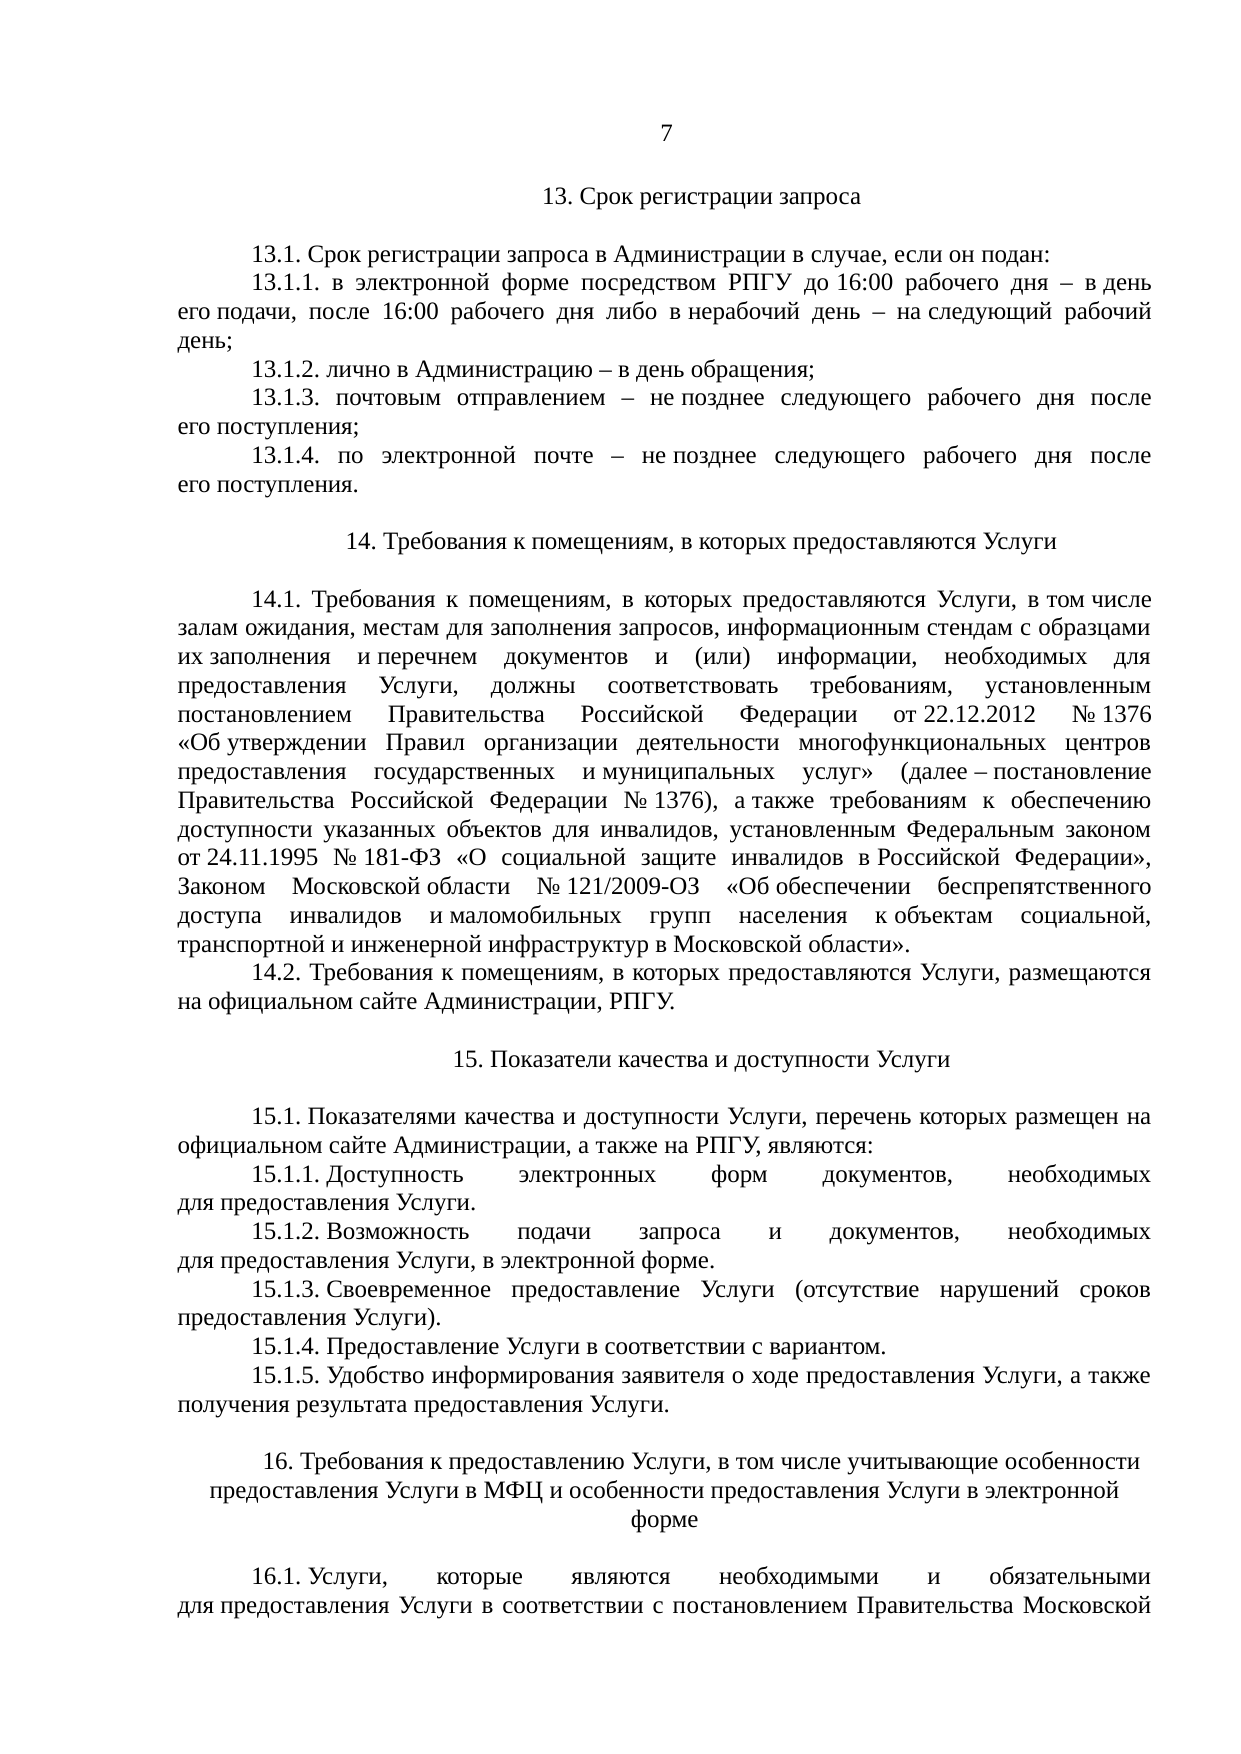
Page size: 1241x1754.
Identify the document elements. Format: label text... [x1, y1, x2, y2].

text 15.1. Показателями качества и доступности Услуги, перечень которых размещен на официальном сайте Администрации, а также на РПГУ, являются: [177, 1101, 1152, 1159]
text 14.2. Требования к помещениям, в которых предоставляются Услуги, размещаются на официальном сайте Администрации, РПГУ. [177, 957, 1152, 1015]
text 14.1. Требования к помещениям, в которых предоставляются Услуги, в том числе залам ожидания, местам для заполнения запросов, информационным стендам с образцами их заполнения и перечнем документов и (или) информации, необходимых для предоставления Услуги, должны соответствовать требованиям, установленным постановлением Правительства Российской Федерации от 22.12.2012 № 1376 «Об утверждении Правил организации деятельности многофункциональных центров предоставления государственных и муниципальных услуг» (далее – постановление Правительства Российской Федерации № 1376), а также требованиям к обеспечению доступности указанных объектов для инвалидов, установленным Федеральным законом от 24.11.1995 № 181-ФЗ «О социальной защите инвалидов в Российской Федерации», Законом Московской области № 121/2009-ОЗ «Об обеспечении беспрепятственного доступа инвалидов и маломобильных групп населения к объектам социальной, транспортной и инженерной инфраструктур в Московской области». [177, 584, 1152, 957]
subtitle 13. Срок регистрации запроса [177, 181, 1152, 210]
text 13.1. Срок регистрации запроса в Администрации в случае, если он подан: [177, 239, 1152, 267]
text 15.1.2. Возможность подачи запроса и документов, необходимых для предоставления Услуги, в электронной форме. [177, 1216, 1152, 1274]
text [177, 1561, 1152, 1619]
subtitle 14. Требования к помещениям, в которых предоставляются Услуги [177, 526, 1152, 555]
text 13.1.4. по электронной почте – не позднее следующего рабочего дня после его поступления. [177, 440, 1152, 497]
text 15.1.5. Удобство информирования заявителя о ходе предоставления Услуги, а также получения результата предоставления Услуги. [177, 1360, 1152, 1417]
text 15.1.3. Своевременное предоставление Услуги (отсутствие нарушений сроков предоставления Услуги). [177, 1274, 1152, 1331]
text 13.1.1. в электронной форме посредством РПГУ до 16:00 рабочего дня – в день его подачи, после 16:00 рабочего дня либо в нерабочий день – на следующий рабочий день; [177, 267, 1152, 354]
subtitle 16. Требования к предоставлению Услуги, в том числе учитывающие особенности предоставления Услуги в МФЦ и особенности предоставления Услуги в электронной форме [177, 1446, 1152, 1532]
text 13.1.3. почтовым отправлением – не позднее следующего рабочего дня после его поступления; [177, 382, 1152, 440]
text 13.1.2. лично в Администрацию – в день обращения; [177, 354, 1152, 382]
subtitle 15. Показатели качества и доступности Услуги [177, 1044, 1152, 1072]
text 15.1.4. Предоставление Услуги в соответствии с вариантом. [177, 1331, 1152, 1360]
text 15.1.1. Доступность электронных форм документов, необходимых для предоставления Услуги. [177, 1159, 1152, 1216]
